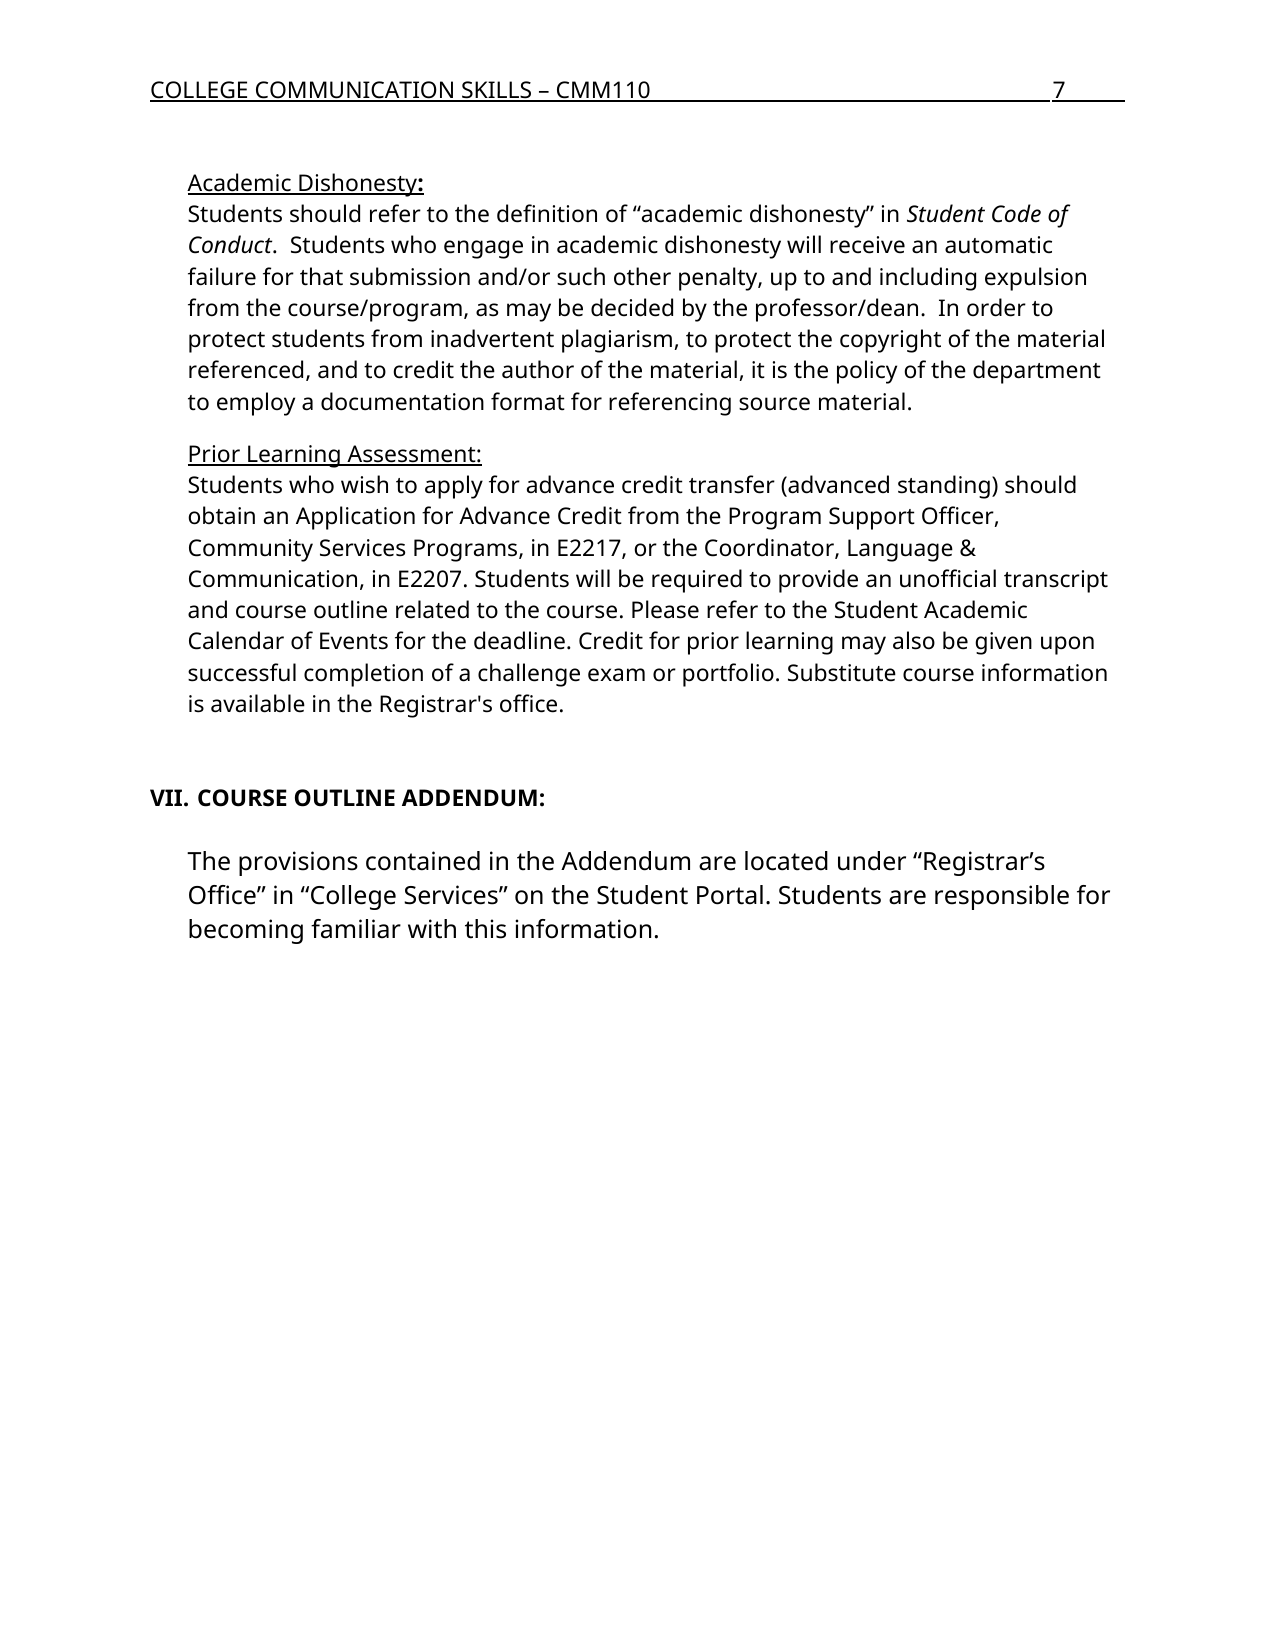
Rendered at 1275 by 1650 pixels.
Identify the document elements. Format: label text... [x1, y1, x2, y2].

text . COURSE OUTLINE ADDENDUM: [150, 781, 1125, 813]
text The provisions contained in the Addendum are located under “Registrar’s Office” in “College Services” on the Student Portal. Students are responsible for becoming familiar with this information. [187, 844, 1125, 946]
subtitle Academic Dishonesty: [187, 167, 1125, 198]
subtitle Prior Learning Assessment: [187, 438, 1125, 469]
text Students should refer to the definition of “academic dishonesty” in Student Code of Conduct. Students who engage in academic dishonesty will receive an automatic failure for that submission and/or such other penalty, up to and including expulsion from the course/program, as may be decided by the professor/dean. In order to protect students from inadvertent plagiarism, to protect the copyright of the material referenced, and to credit the author of the material, it is the policy of the department to employ a documentation format for referencing source material. [187, 198, 1125, 417]
text Students who wish to apply for advance credit transfer (advanced standing) should obtain an Application for Advance Credit from the Program Support Officer, Community Services Programs, in E2217, or the Coordinator, Language & Communication, in E2207. Students will be required to provide an unofficial transcript and course outline related to the course. Please refer to the Student Academic Calendar of Events for the deadline. Credit for prior learning may also be given upon successful completion of a challenge exam or portfolio. Substitute course information is available in the Registrar's office. [187, 469, 1125, 719]
